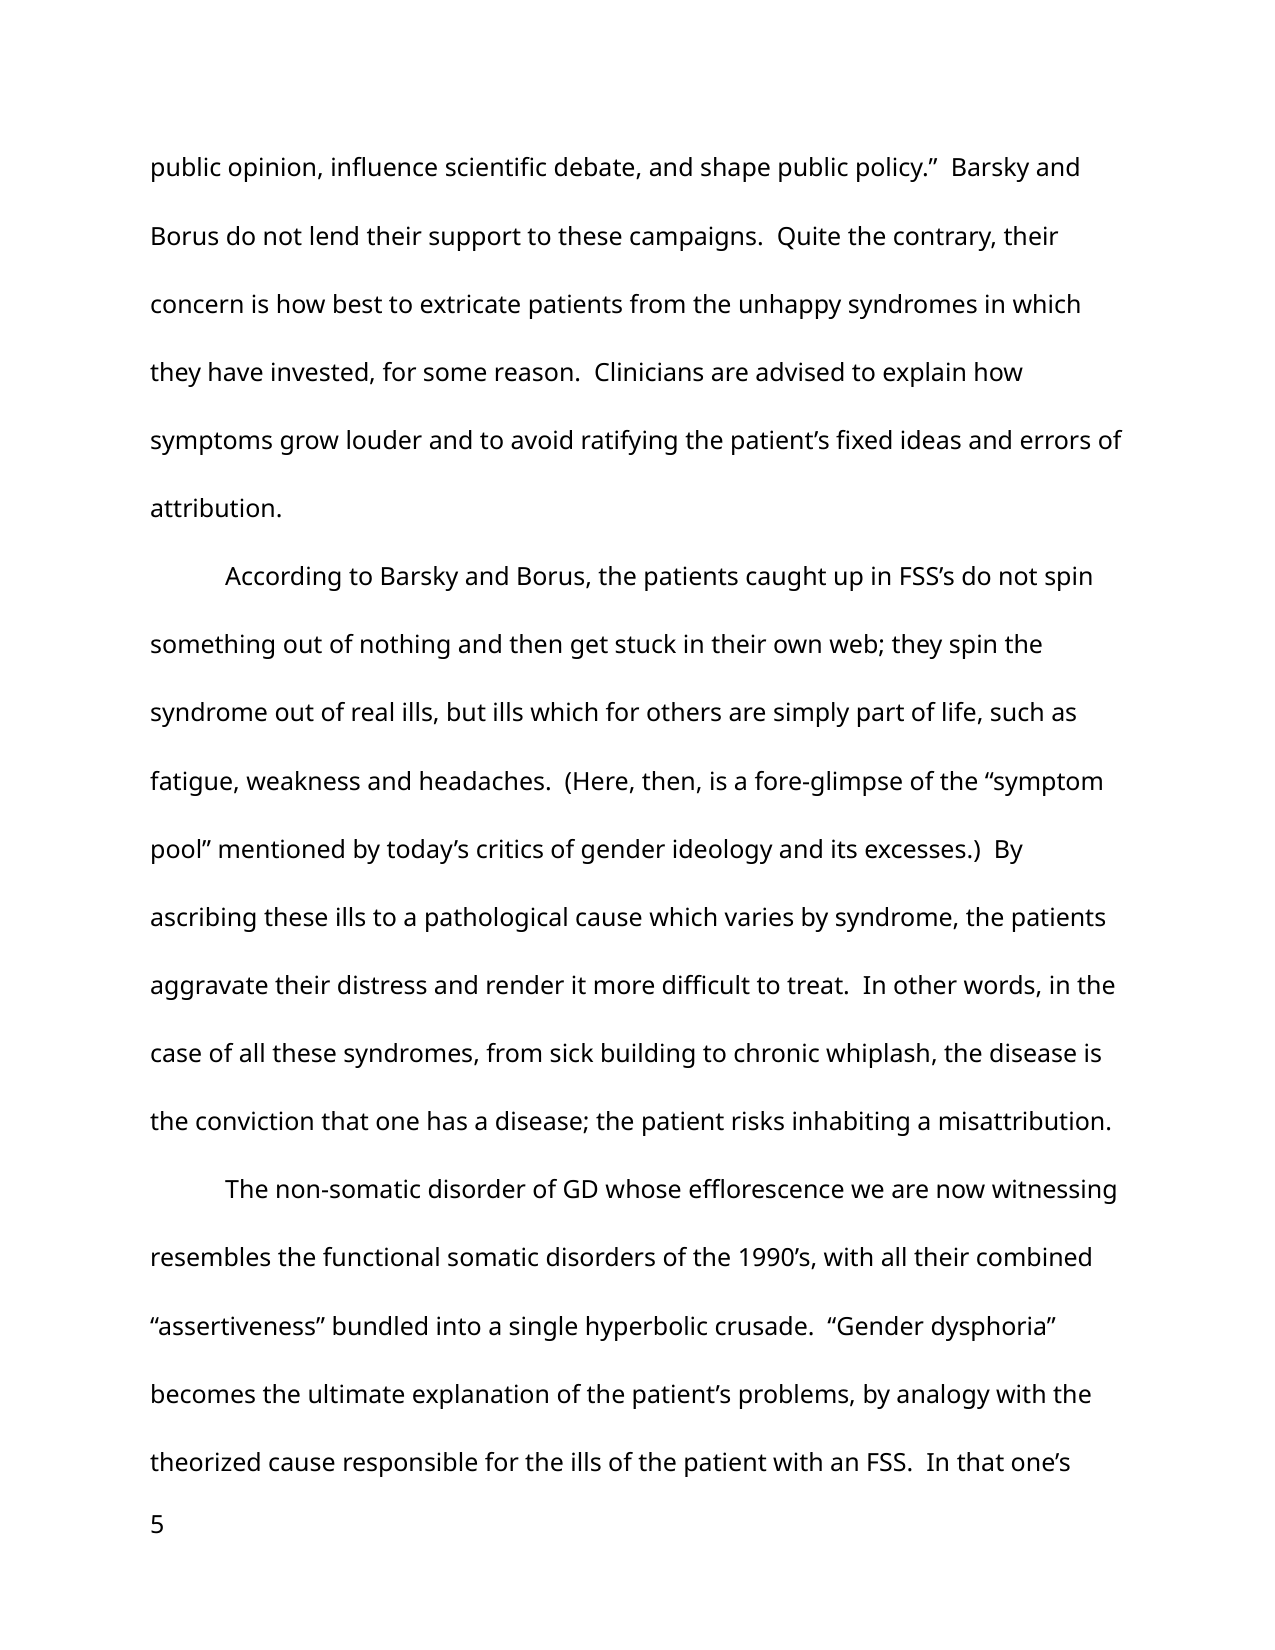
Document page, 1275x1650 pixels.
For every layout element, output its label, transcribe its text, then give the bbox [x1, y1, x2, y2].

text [150, 1172, 1125, 1478]
text According to Barsky and Borus, the patients caught up in FSS’s do not spin something out of nothing and then get stuck in their own web; they spin the syndrome out of real ills, but ills which for others are simply part of life, such as fatigue, weakness and headaches. (Here, then, is a fore-glimpse of the “symptom pool” mentioned by today’s critics of gender ideology and its excesses.) By ascribing these ills to a pathological cause which varies by syndrome, the patients aggravate their distress and render it more difficult to treat. In other words, in the case of all these syndromes, from sick building to chronic whiplash, the disease is the conviction that one has a disease; the patient risks inhabiting a misattribution. [150, 559, 1125, 1138]
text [150, 150, 1125, 525]
